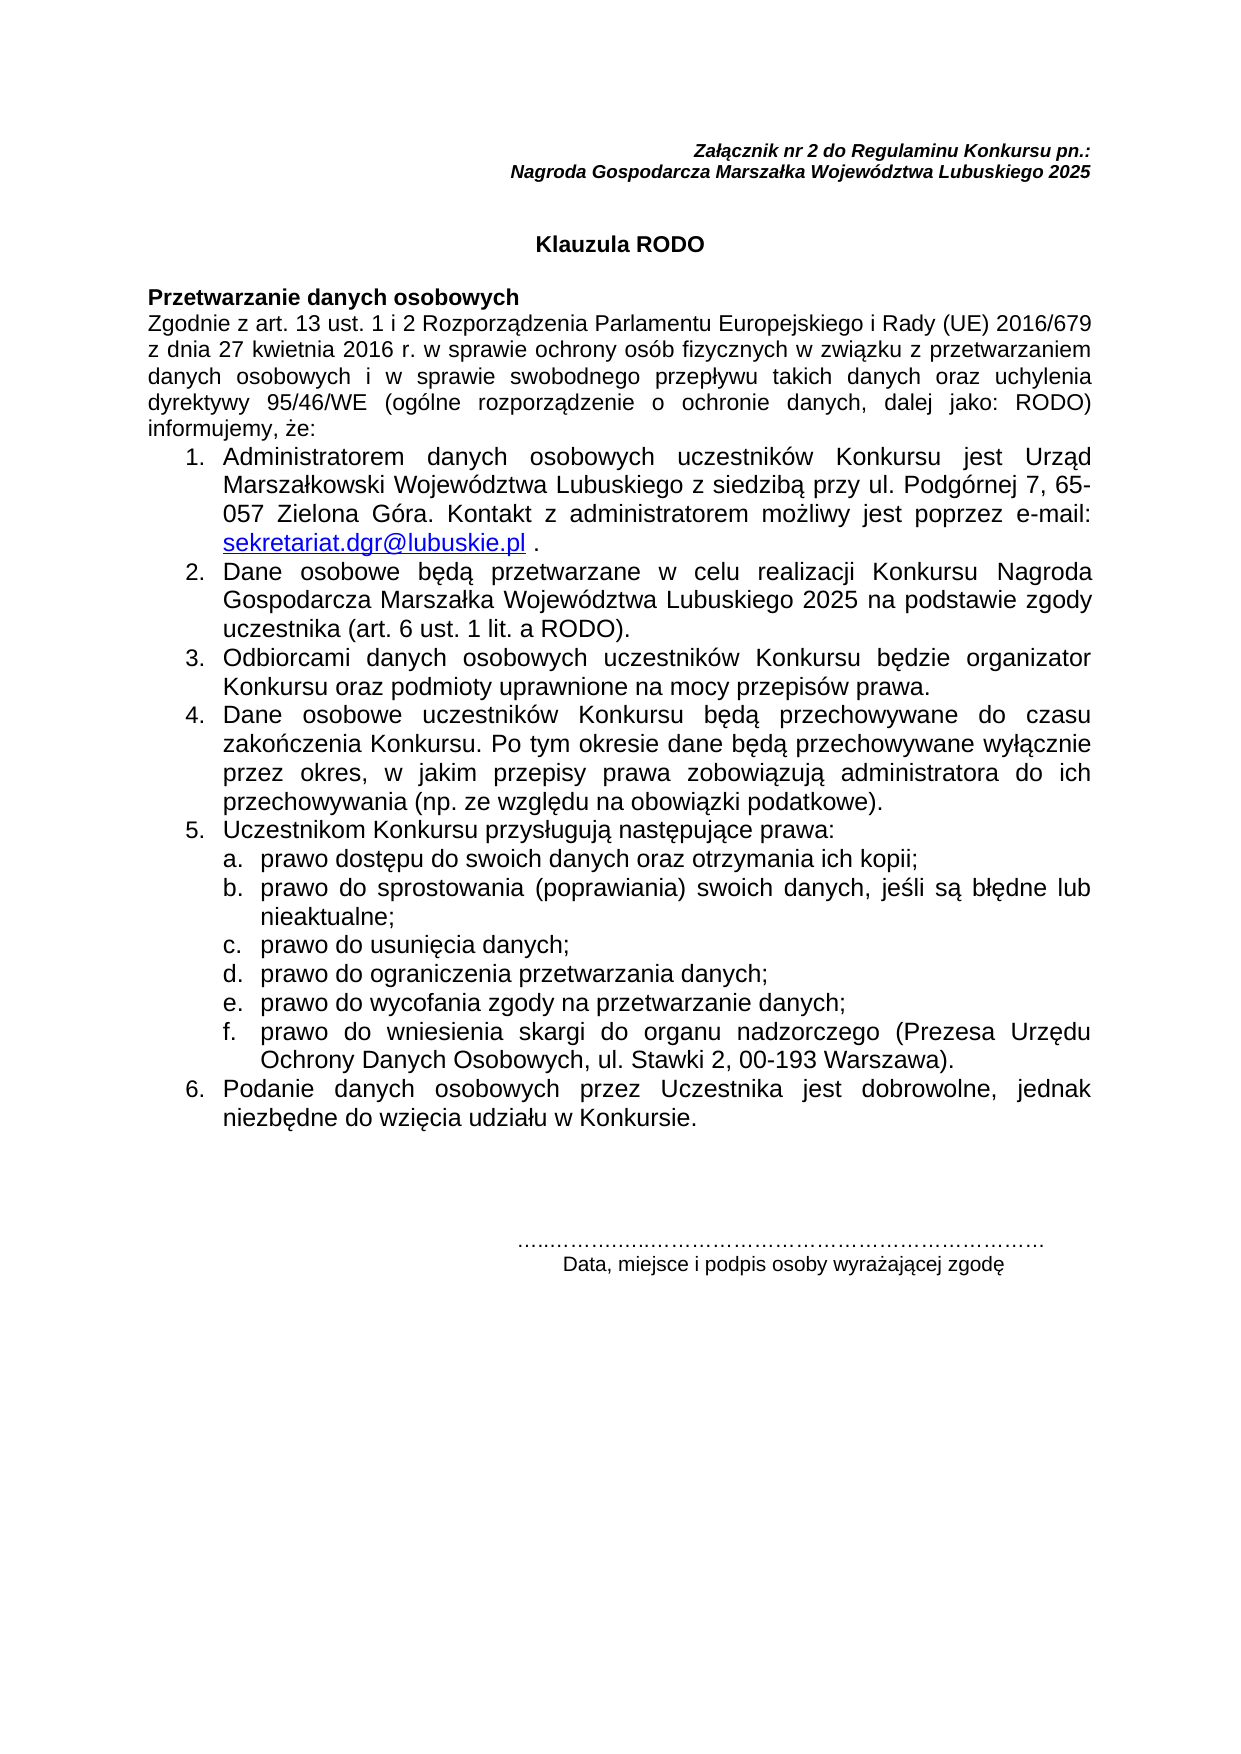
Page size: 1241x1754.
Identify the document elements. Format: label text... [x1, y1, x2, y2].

list Uczestnikom Konkursu przysługują następujące prawa: [185, 815, 1093, 844]
text Załącznik nr 2 do Regulaminu Konkursu pn.: [148, 140, 1093, 161]
list Dane osobowe uczestników Konkursu będą przechowywane do czasu zakończenia Konkursu. Po tym okresie dane będą przechowywane wyłącznie przez okres, w jakim przepisy prawa zobowiązują administratora do ich przechowywania (np. ze względu na obowiązki podatkowe). [185, 700, 1093, 815]
list prawo do usunięcia danych; [223, 930, 1093, 959]
list prawo do wniesienia skargi do organu nadzorczego (Prezesa Urzędu Ochrony Danych Osobowych, ul. Stawki 2, 00-193 Warszawa). [223, 1017, 1093, 1074]
text Nagroda Gospodarcza Marszałka Województwa Lubuskiego 2025 [148, 161, 1093, 183]
text Klauzula RODO [148, 231, 1093, 257]
list prawo dostępu do swoich danych oraz otrzymania ich kopii; [223, 844, 1093, 873]
list prawo do sprostowania (poprawiania) swoich danych, jeśli są błędne lub nieaktualne; [223, 873, 1093, 930]
list Dane osobowe będą przetwarzane w celu realizacji Konkursu Nagroda Gospodarcza Marszałka Województwa Lubuskiego 2025 na podstawie zgody uczestnika (art. 6 ust. 1 lit. a RODO). [185, 557, 1093, 643]
text Zgodnie z art. 13 ust. 1 i 2 Rozporządzenia Parlamentu Europejskiego i Rady (UE) 2016/679 z dnia 27 kwietnia 2016 r. w sprawie ochrony osób fizycznych w związku z przetwarzaniem danych osobowych i w sprawie swobodnego przepływu takich danych oraz uchylenia dyrektywy 95/46/WE (ogólne rozporządzenie o ochronie danych, dalej jako: RODO) informujemy, że: [148, 310, 1093, 442]
list prawo do wycofania zgody na przetwarzanie danych; [223, 988, 1093, 1017]
text Data, miejsce i podpis osoby wyrażającej zgodę [516, 1251, 1093, 1275]
list prawo do ograniczenia przetwarzania danych; [223, 959, 1093, 988]
text …..……….…..………………………………………………… [443, 1227, 1093, 1251]
list Administratorem danych osobowych uczestników Konkursu jest Urząd Marszałkowski Województwa Lubuskiego z siedzibą przy ul. Podgórnej 7, 65-057 Zielona Góra. Kontakt z administratorem możliwy jest poprzez e-mail: sekretariat.dgr@lubuskie.pl . [185, 442, 1093, 557]
list Podanie danych osobowych przez Uczestnika jest dobrowolne, jednak niezbędne do wzięcia udziału w Konkursie. [185, 1074, 1093, 1132]
list Odbiorcami danych osobowych uczestników Konkursu będzie organizator Konkursu oraz podmioty uprawnione na mocy przepisów prawa. [185, 643, 1093, 700]
text Przetwarzanie danych osobowych [148, 283, 1093, 310]
